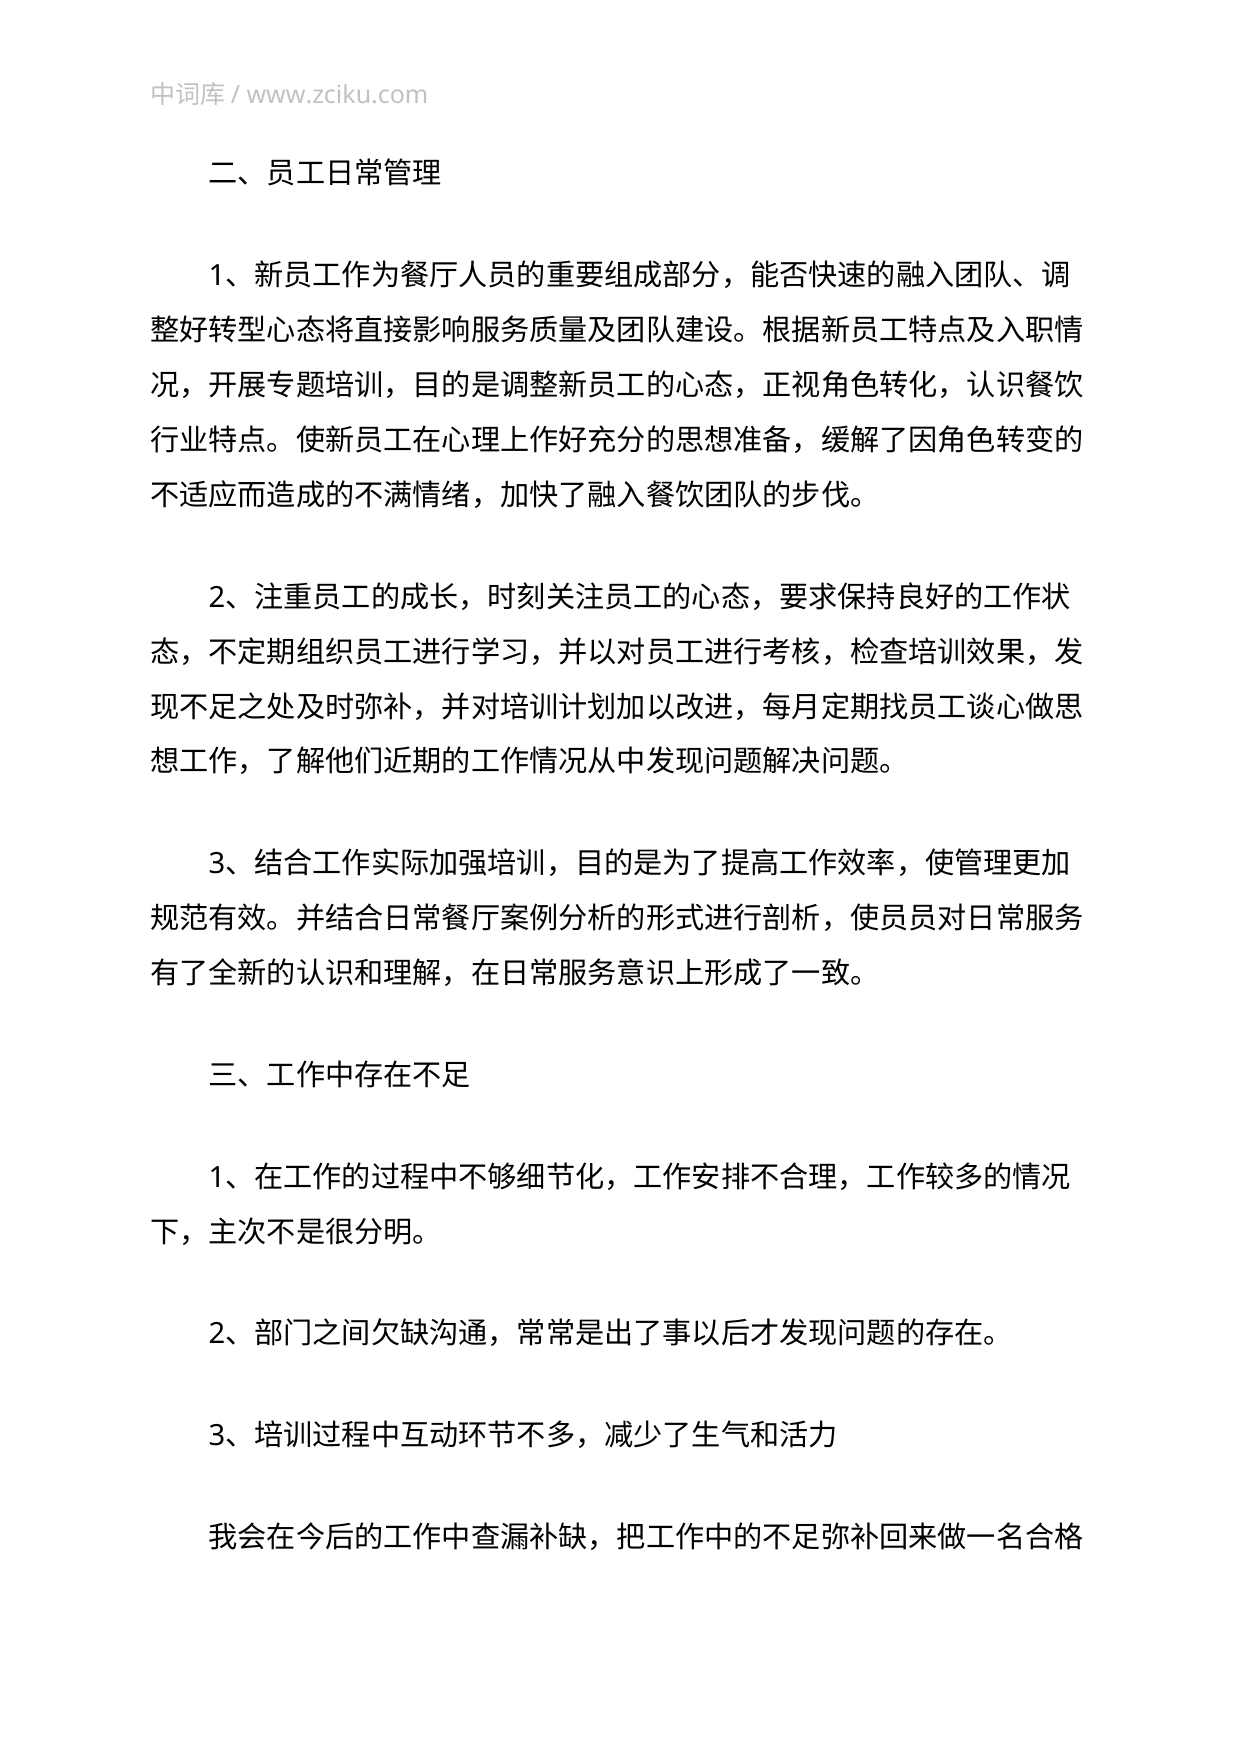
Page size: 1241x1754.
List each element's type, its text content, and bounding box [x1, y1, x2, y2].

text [150, 1514, 1090, 1556]
text 2、部门之间欠缺沟通，常常是出了事以后才发现问题的存在。 [150, 1310, 1090, 1352]
text 3、结合工作实际加强培训，目的是为了提高工作效率，使管理更加规范有效。并结合日常餐厅案例分析的形式进行剖析，使员员对日常服务有了全新的认识和理解，在日常服务意识上形成了一致。 [150, 840, 1090, 992]
text 三、工作中存在不足 [150, 1051, 1090, 1094]
text 二、员工日常管理 [150, 150, 1090, 192]
text 1、新员工作为餐厅人员的重要组成部分，能否快速的融入团队、调整好转型心态将直接影响服务质量及团队建设。根据新员工特点及入职情况，开展专题培训，目的是调整新员工的心态，正视角色转化，认识餐饮行业特点。使新员工在心理上作好充分的思想准备，缓解了因角色转变的不适应而造成的不满情绪，加快了融入餐饮团队的步伐。 [150, 252, 1090, 514]
text 2、注重员工的成长，时刻关注员工的心态，要求保持良好的工作状态，不定期组织员工进行学习，并以对员工进行考核，检查培训效果，发现不足之处及时弥补，并对培训计划加以改进，每月定期找员工谈心做思想工作，了解他们近期的工作情况从中发现问题解决问题。 [150, 573, 1090, 780]
text 3、培训过程中互动环节不多，减少了生气和活力 [150, 1412, 1090, 1454]
text 1、在工作的过程中不够细节化，工作安排不合理，工作较多的情况下，主次不是很分明。 [150, 1153, 1090, 1251]
